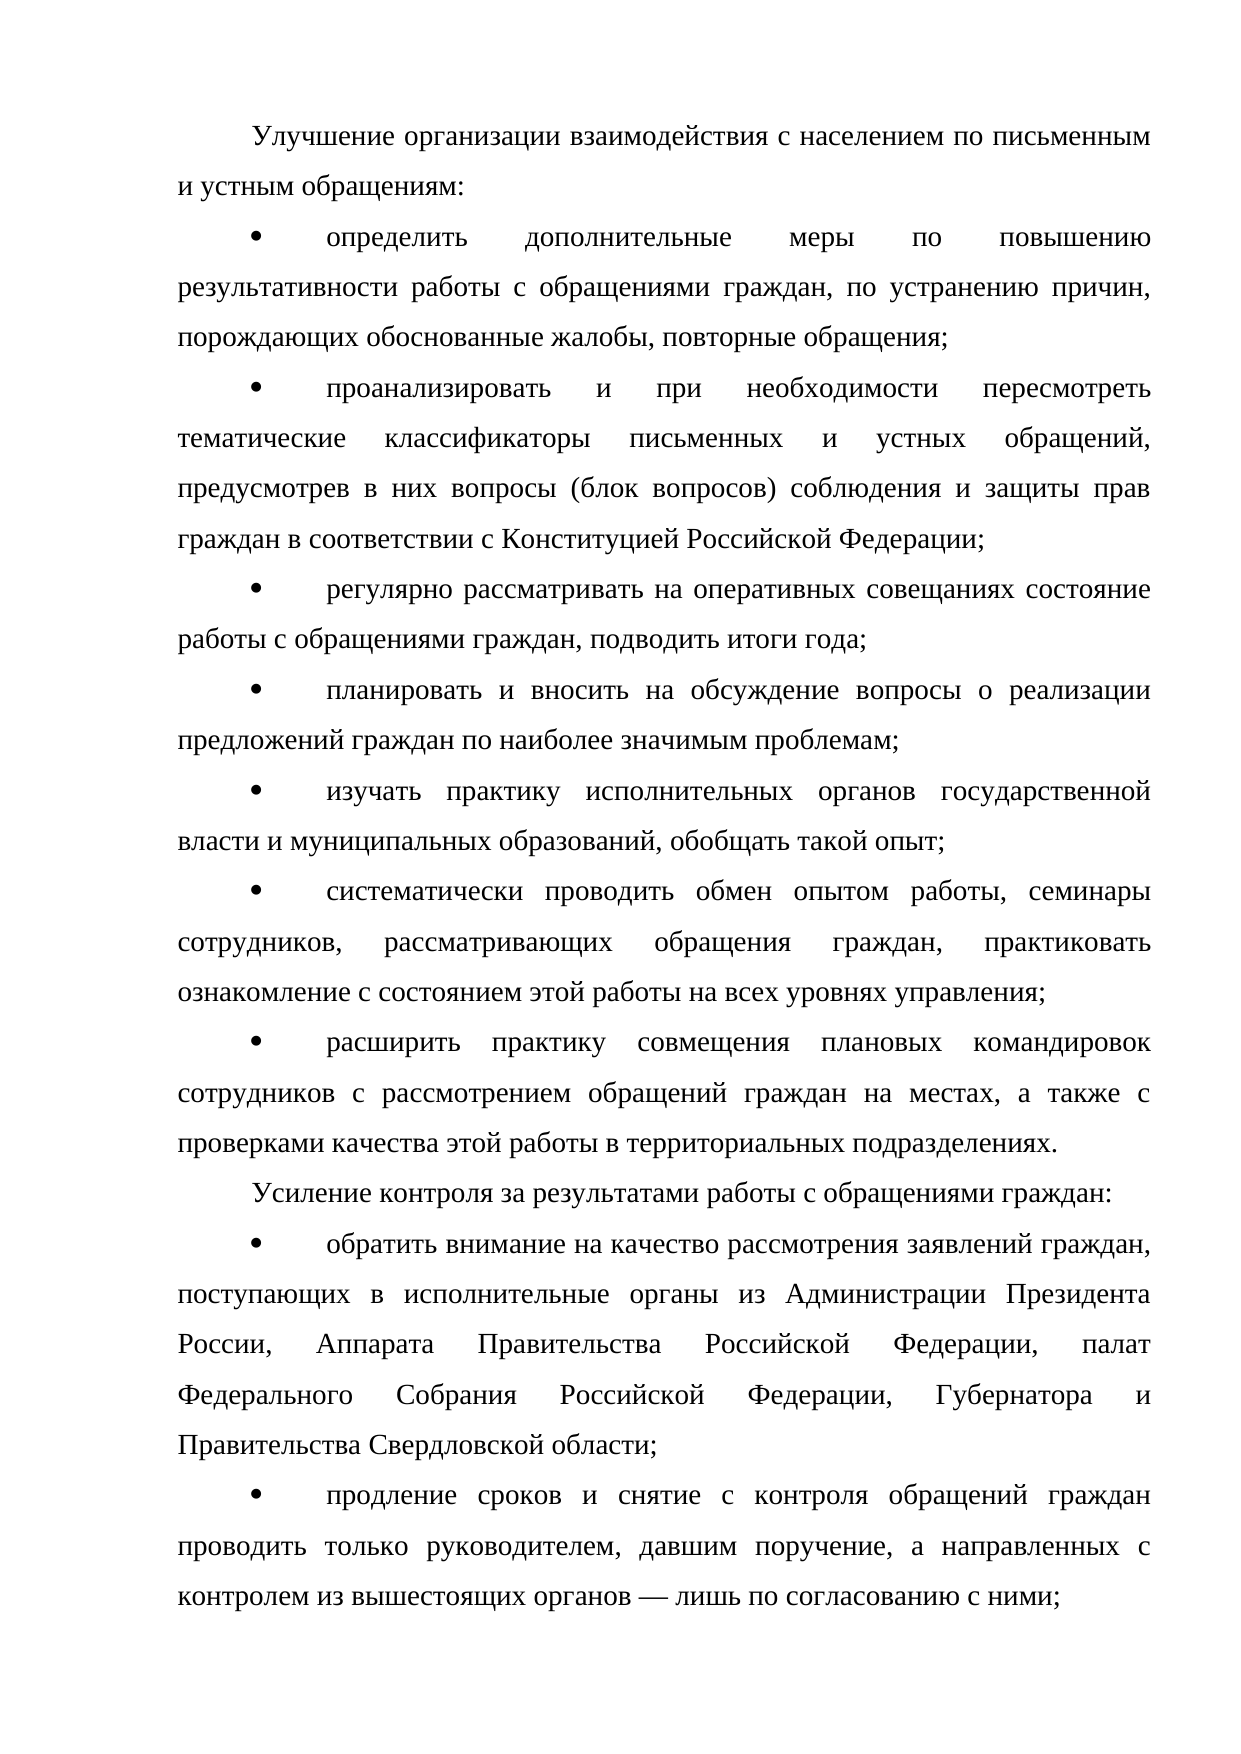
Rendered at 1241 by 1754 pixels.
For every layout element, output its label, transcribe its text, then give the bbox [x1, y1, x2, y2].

text Улучшение организации взаимодействия с населением по письменным и устным обращениям: [177, 118, 1152, 202]
list расширить практику совмещения плановых командировок сотрудников с рассмотрением обращений граждан на местах, а также с проверками качества этой работы в территориальных подразделениях. [177, 1024, 1152, 1159]
text Усиление контроля за результатами работы с обращениями граждан: [177, 1175, 1152, 1209]
list изучать практику исполнительных органов государственной власти и муниципальных образований, обобщать такой опыт; [177, 773, 1152, 857]
list обратить внимание на качество рассмотрения заявлений граждан, поступающих в исполнительные органы из Администрации Президента России, Аппарата Правительства Российской Федерации, палат Федерального Собрания Российской Федерации, Губернатора и Правительства Свердловской области; [177, 1226, 1152, 1461]
list систематически проводить обмен опытом работы, семинары сотрудников, рассматривающих обращения граждан, практиковать ознакомление с состоянием этой работы на всех уровнях управления; [177, 873, 1152, 1008]
list регулярно рассматривать на оперативных совещаниях состояние работы с обращениями граждан, подводить итоги года; [177, 571, 1152, 655]
list определить дополнительные меры по повышению результативности работы с обращениями граждан, по устранению причин, порождающих обоснованные жалобы, повторные обращения; [177, 219, 1152, 353]
list продление сроков и снятие с контроля обращений граждан проводить только руководителем, давшим поручение, а направленных с контролем из вышестоящих органов — лишь по согласованию с ними; [177, 1477, 1152, 1612]
list планировать и вносить на обсуждение вопросы о реализации предложений граждан по наиболее значимым проблемам; [177, 672, 1152, 756]
list проанализировать и при необходимости пересмотреть тематические классификаторы письменных и устных обращений, предусмотрев в них вопросы (блок вопросов) соблюдения и защиты прав граждан в соответствии с Конституцией Российской Федерации; [177, 370, 1152, 554]
